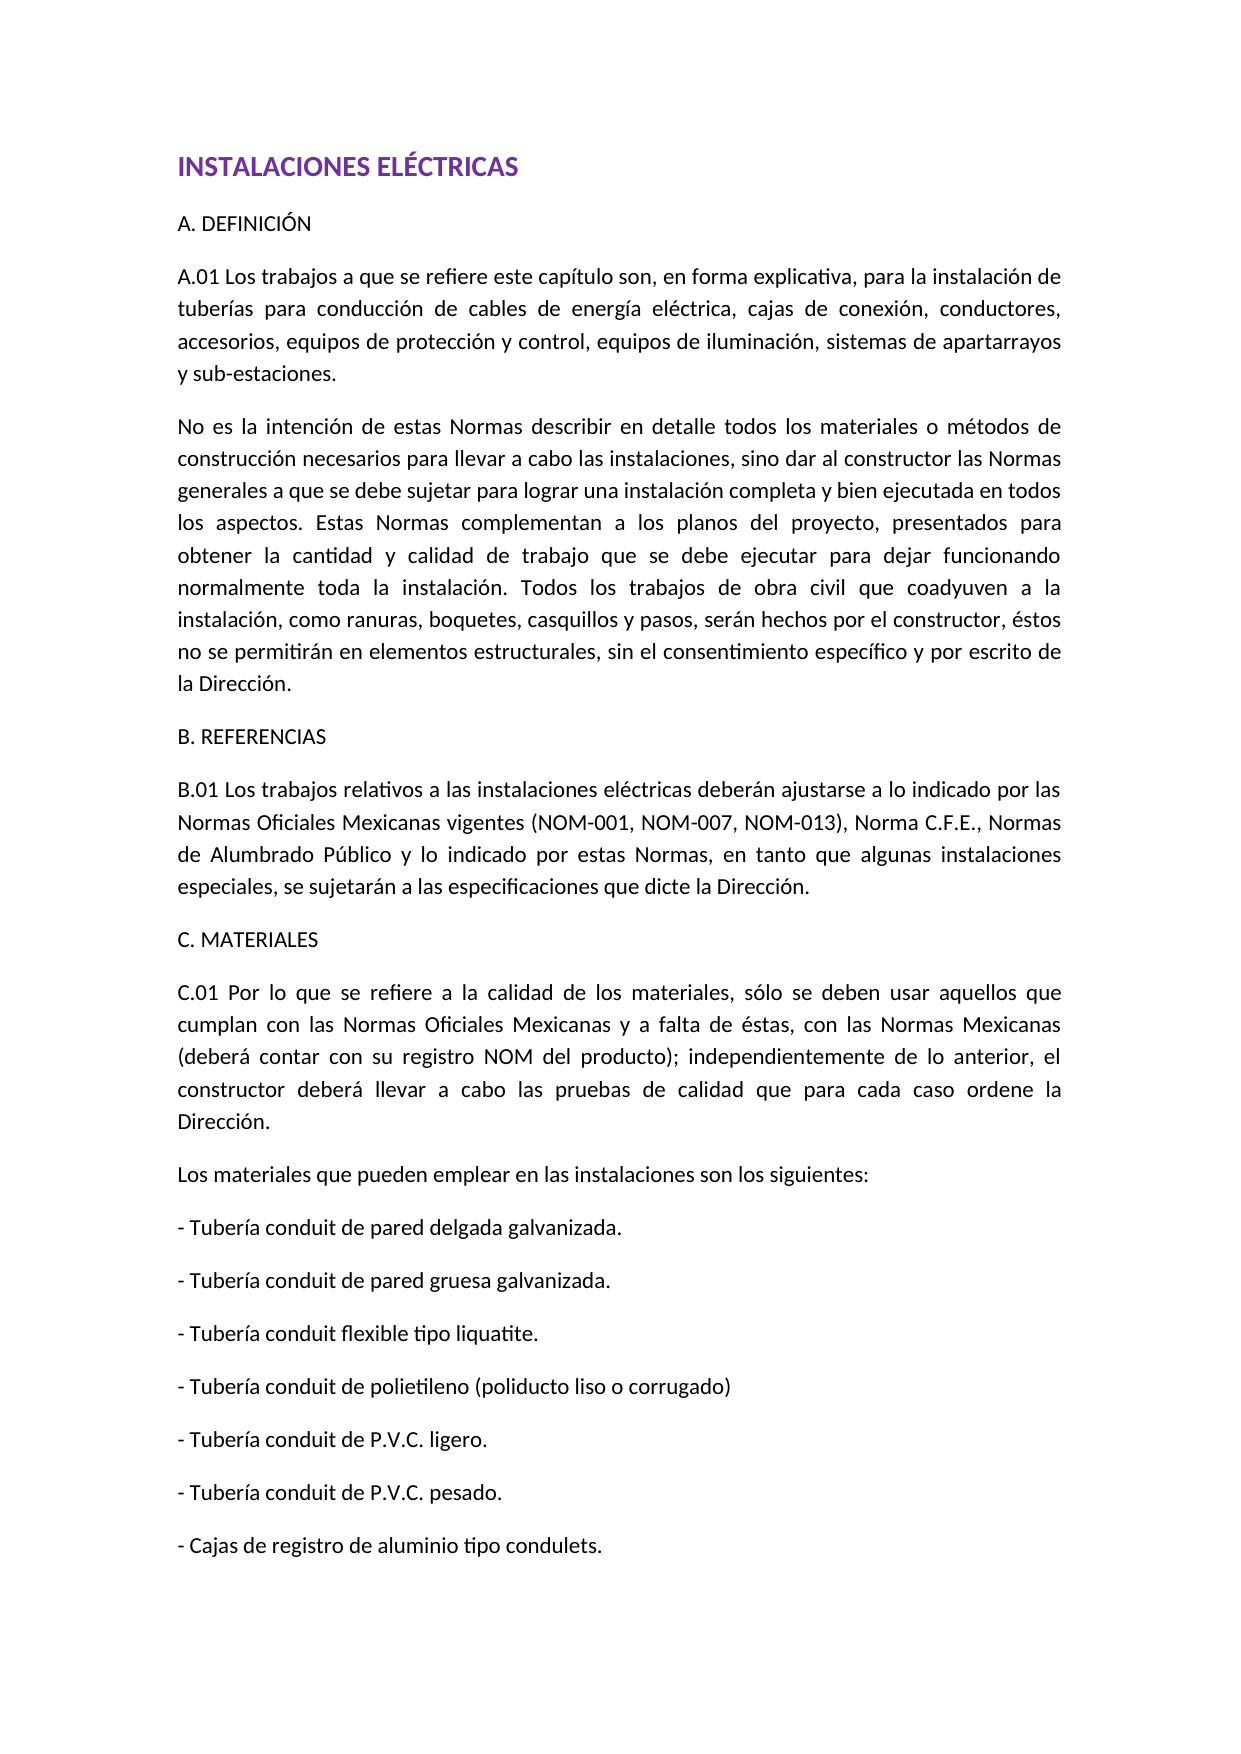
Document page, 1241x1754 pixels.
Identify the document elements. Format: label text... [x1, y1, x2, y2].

text B. REFERENCIAS [177, 722, 1063, 751]
text No es la intención de estas Normas describir en detalle todos los materiales o métodos de construcción necesarios para llevar a cabo las instalaciones, sino dar al constructor las Normas generales a que se debe sujetar para lograr una instalación completa y bien ejecutada en todos los aspectos. Estas Normas complementan a los planos del proyecto, presentados para obtener la cantidad y calidad de trabajo que se debe ejecutar para dejar funcionando normalmente toda la instalación. Todos los trabajos de obra civil que coadyuven a la instalación, como ranuras, boquetes, casquillos y pasos, serán hechos por el constructor, éstos no se permitirán en elementos estructurales, sin el consentimiento específico y por escrito de la Dirección. [177, 412, 1063, 697]
text C. MATERIALES [177, 925, 1063, 953]
text INSTALACIONES ELÉCTRICAS [177, 148, 1063, 183]
text - Tubería conduit de P.V.C. pesado. [177, 1478, 1063, 1506]
text - Tubería conduit de P.V.C. ligero. [177, 1425, 1063, 1453]
text B.01 Los trabajos relativos a las instalaciones eléctricas deberán ajustarse a lo indicado por las Normas Oficiales Mexicanas vigentes (NOM-001, NOM-007, NOM-013), Norma C.F.E., Normas de Alumbrado Público y lo indicado por estas Normas, en tanto que algunas instalaciones especiales, se sujetarán a las especificaciones que dicte la Dirección. [177, 776, 1063, 900]
text - Tubería conduit de polietileno (poliducto liso o corrugado) [177, 1372, 1063, 1400]
text Los materiales que pueden emplear en las instalaciones son los siguientes: [177, 1160, 1063, 1188]
text - Tubería conduit de pared delgada galvanizada. [177, 1213, 1063, 1241]
text A. DEFINICIÓN [177, 209, 1063, 237]
text A.01 Los trabajos a que se refiere este capítulo son, en forma explicativa, para la instalación de tuberías para conducción de cables de energía eléctrica, cajas de conexión, conductores, accesorios, equipos de protección y control, equipos de iluminación, sistemas de apartarrayos y sub-estaciones. [177, 262, 1063, 387]
text - Cajas de registro de aluminio tipo condulets. [177, 1531, 1063, 1559]
text C.01 Por lo que se refiere a la calidad de los materiales, sólo se deben usar aquellos que cumplan con las Normas Oficiales Mexicanas y a falta de éstas, con las Normas Mexicanas (deberá contar con su registro NOM del producto); independientemente de lo anterior, el constructor deberá llevar a cabo las pruebas de calidad que para cada caso ordene la Dirección. [177, 978, 1063, 1135]
text - Tubería conduit flexible tipo liquatite. [177, 1319, 1063, 1347]
text - Tubería conduit de pared gruesa galvanizada. [177, 1266, 1063, 1294]
